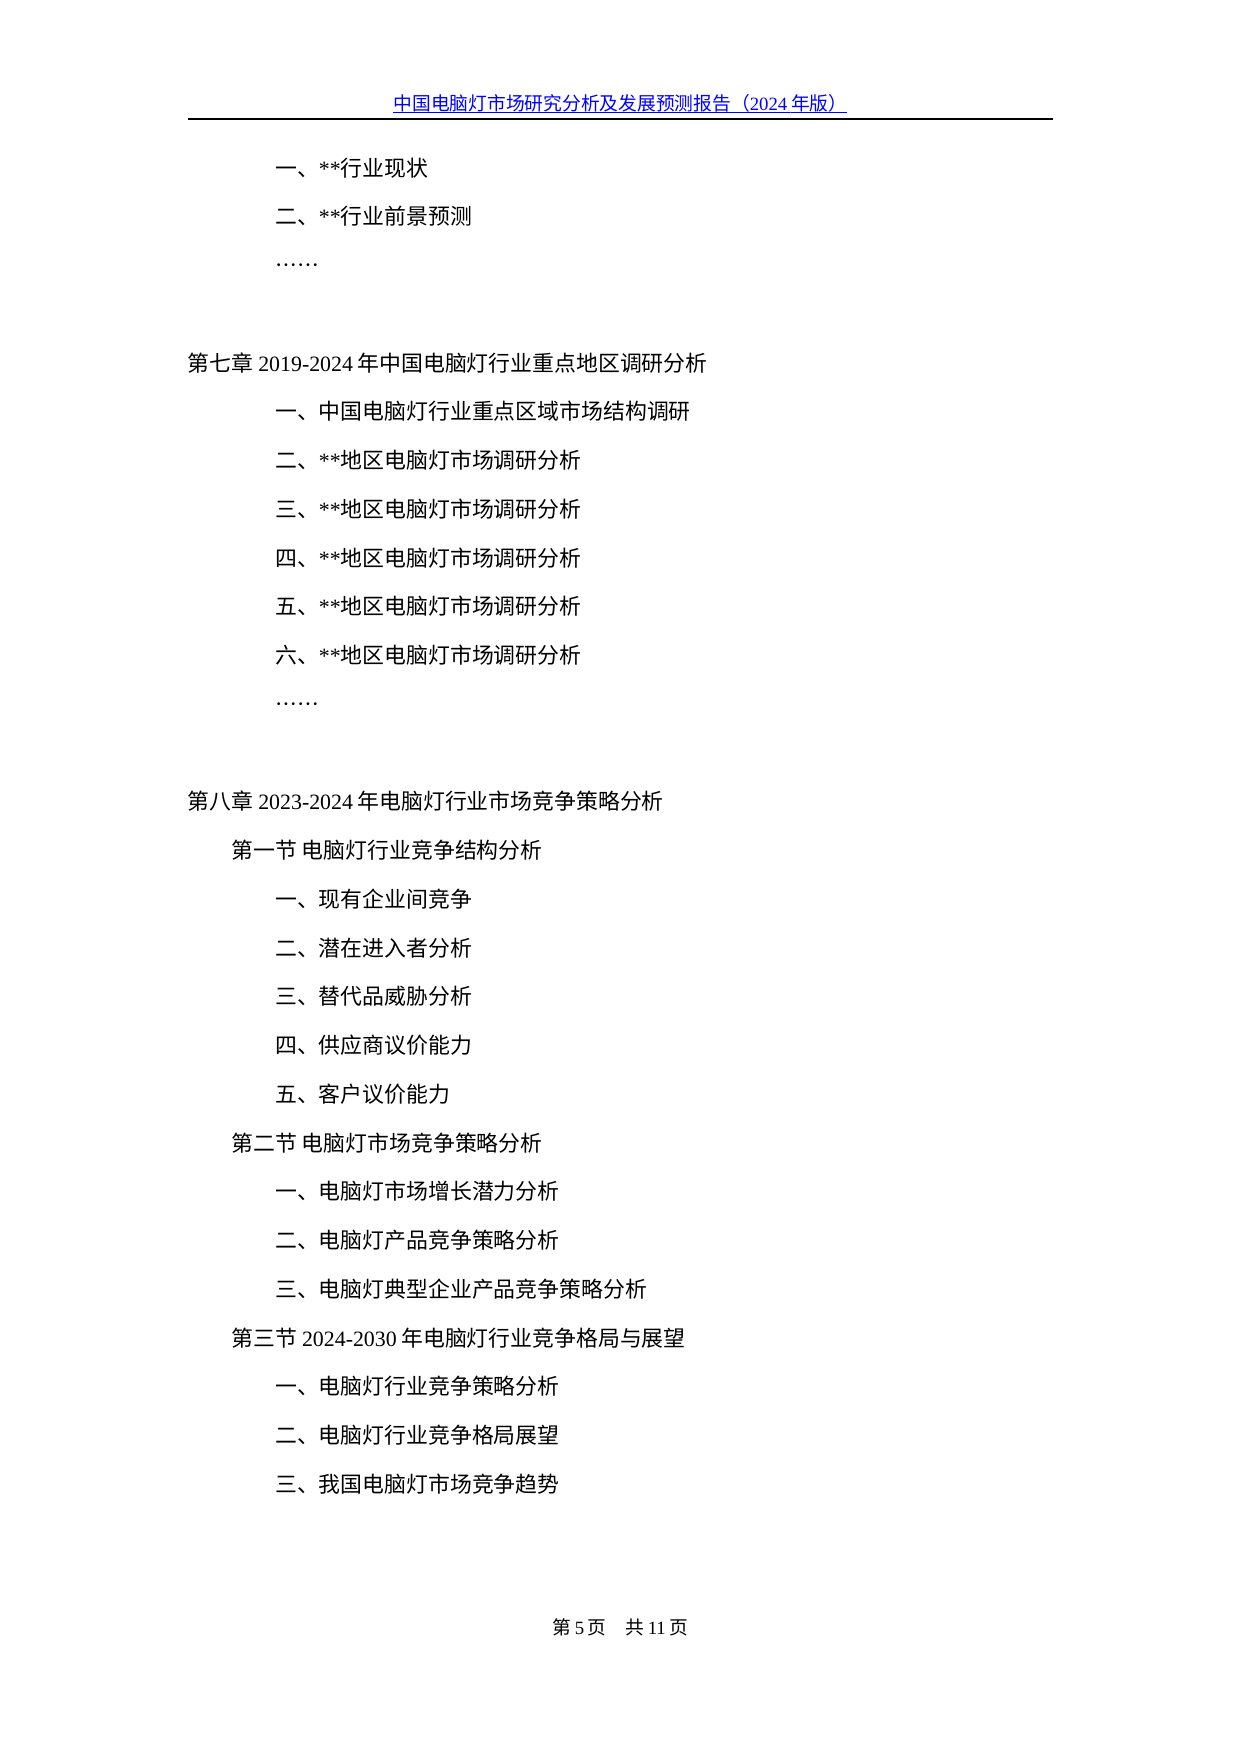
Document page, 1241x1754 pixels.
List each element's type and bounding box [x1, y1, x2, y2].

text [187, 150, 1053, 1499]
